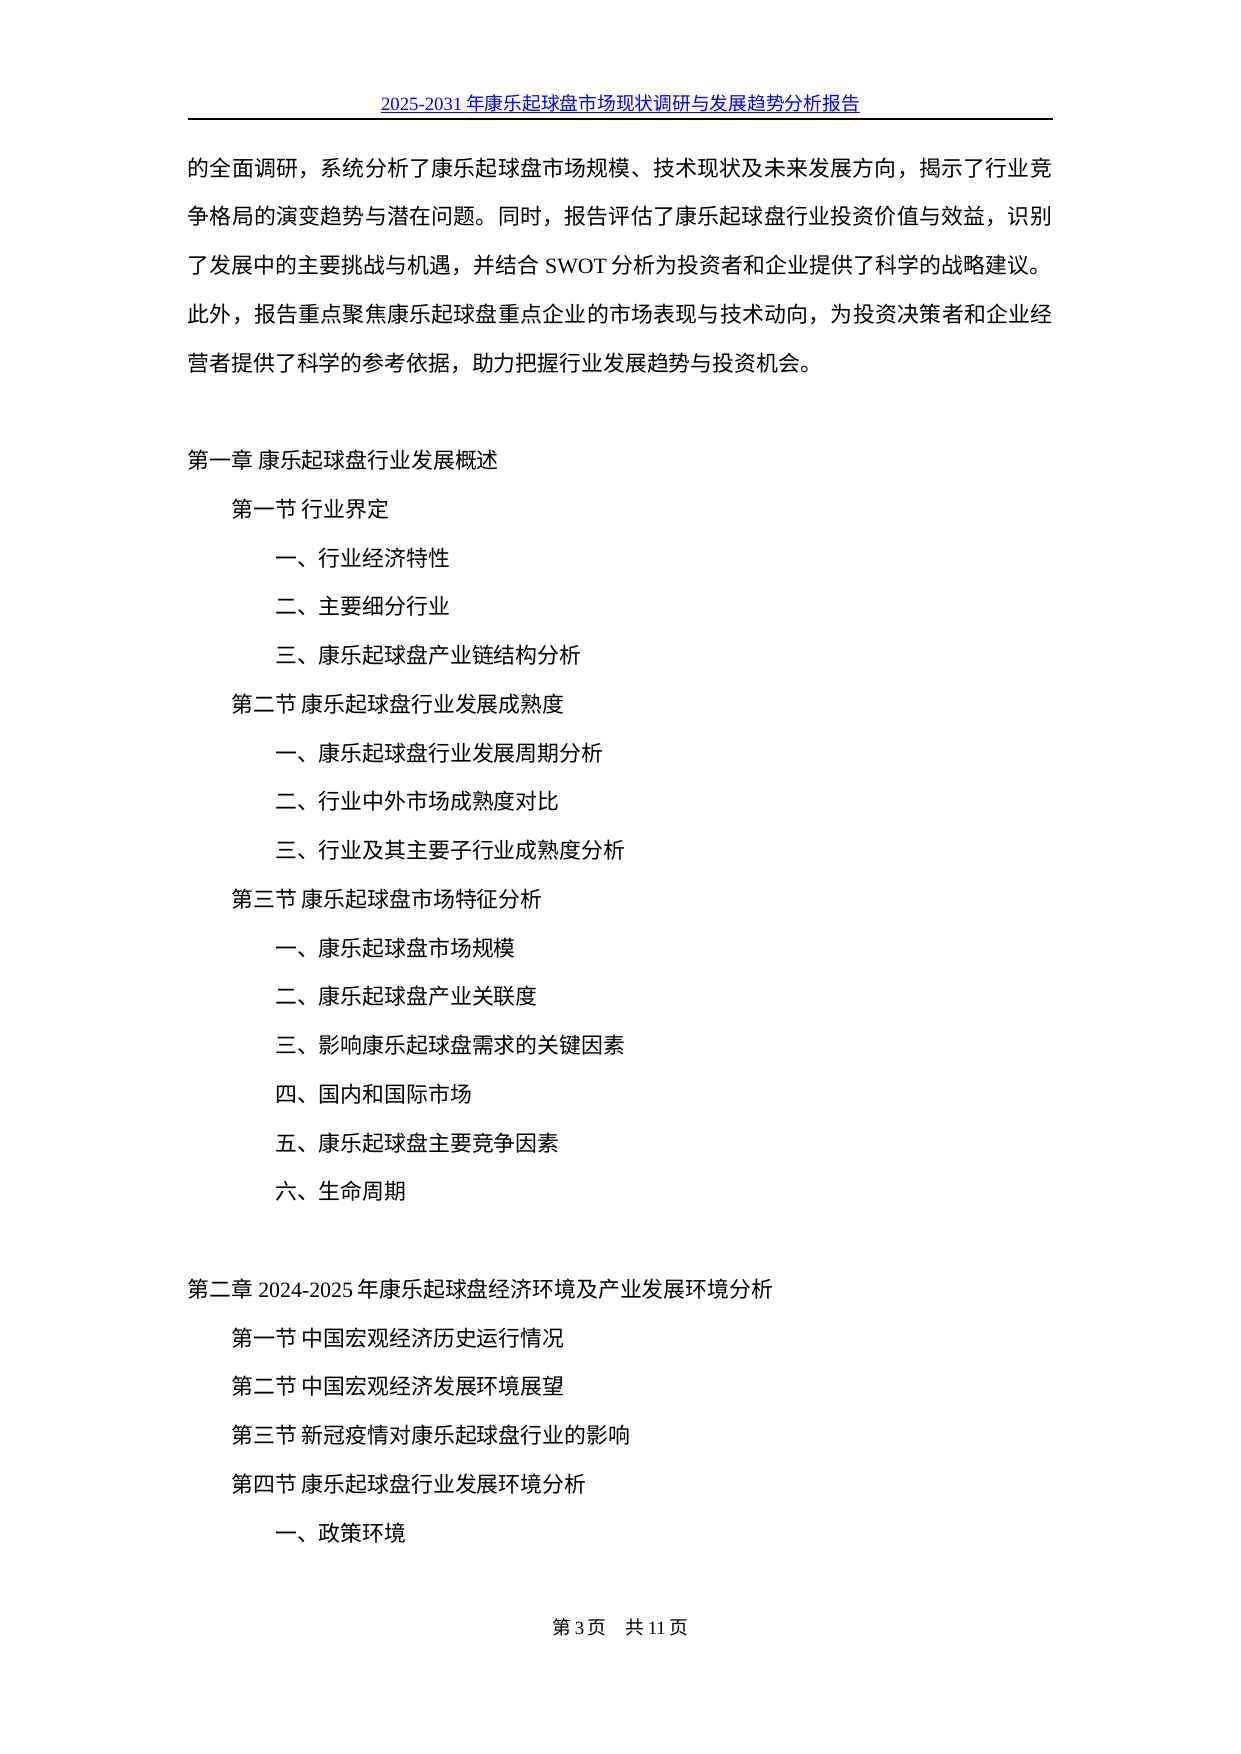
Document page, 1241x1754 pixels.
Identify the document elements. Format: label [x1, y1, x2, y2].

text [187, 150, 1053, 1548]
